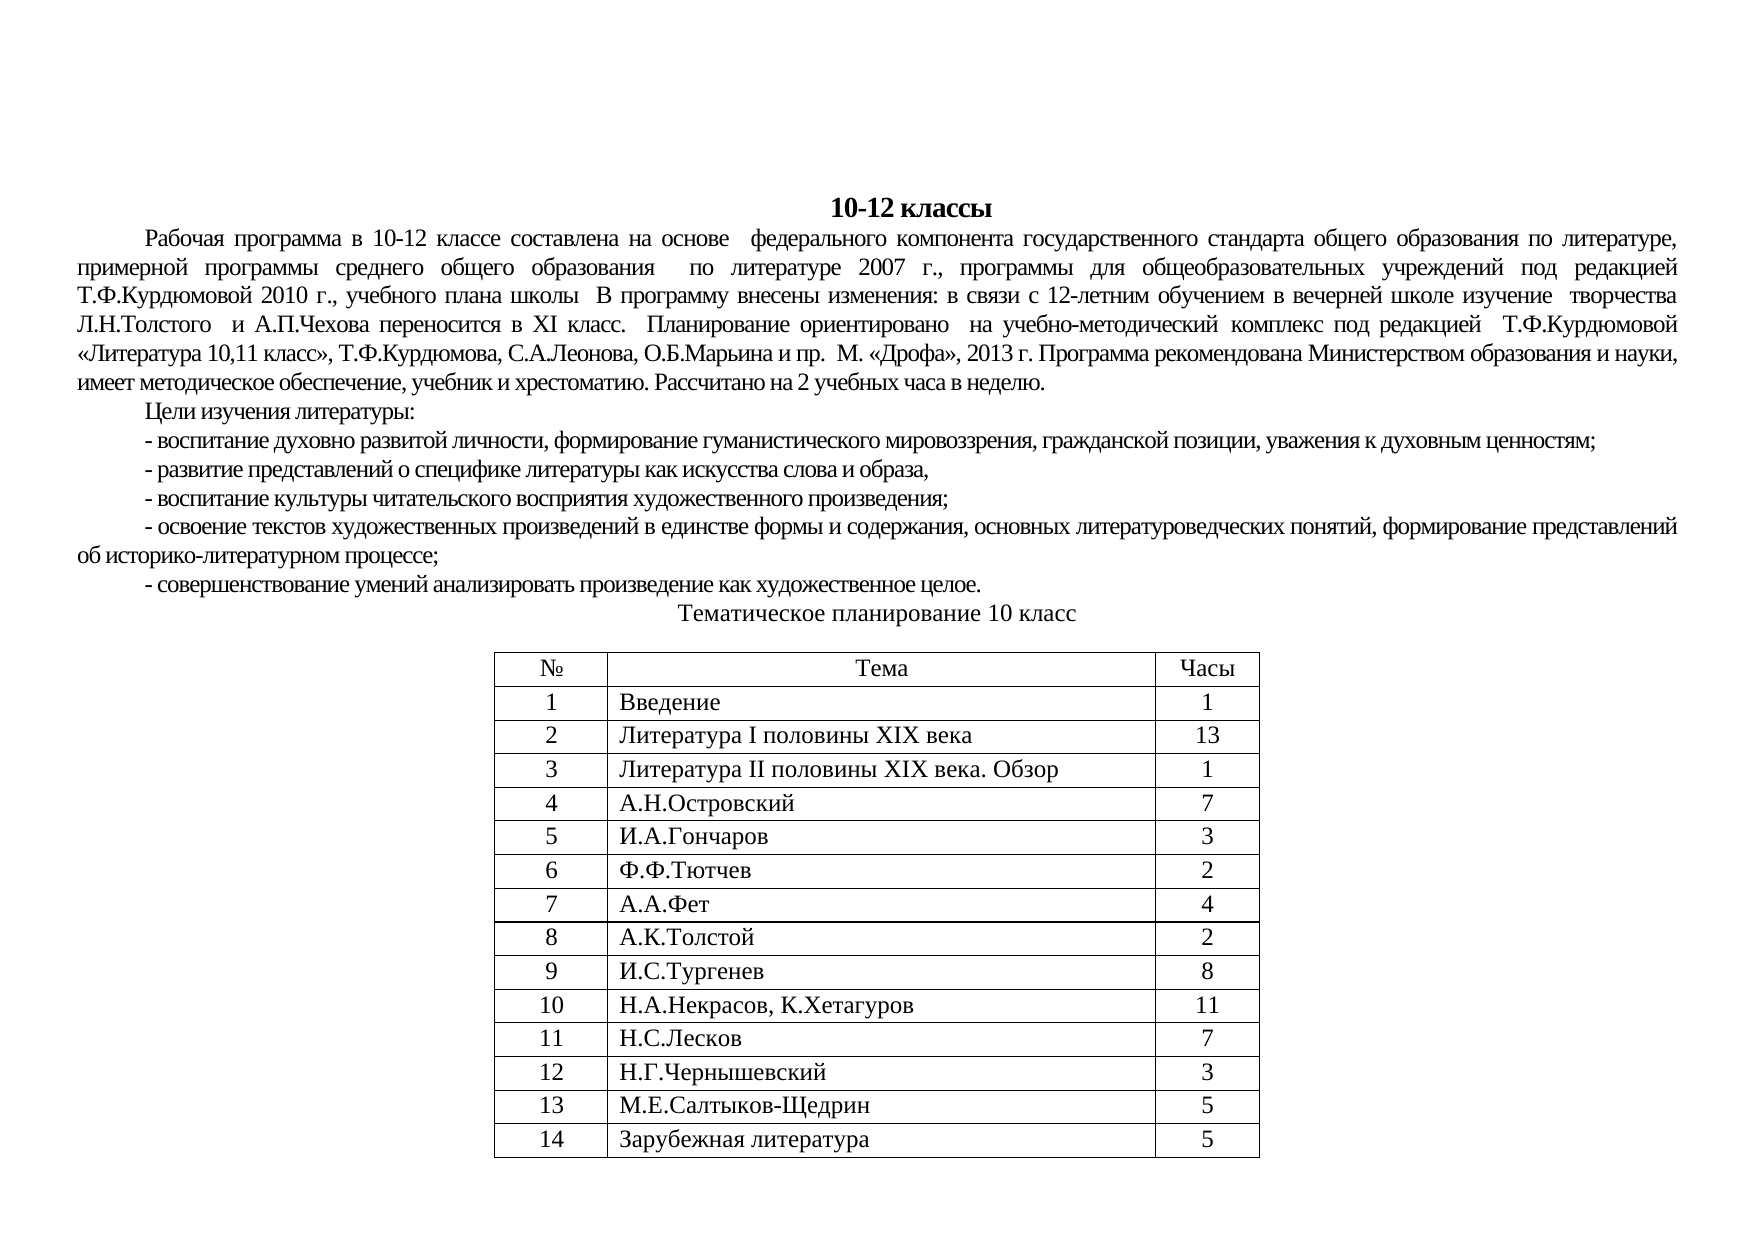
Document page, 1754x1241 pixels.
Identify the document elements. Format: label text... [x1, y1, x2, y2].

table_cell 2 [1156, 923, 1259, 955]
table_cell 14 [495, 1124, 607, 1157]
table_cell 11 [1156, 990, 1259, 1022]
text - воспитание культуры читательского восприятия художественного произведения; [77, 483, 1679, 512]
table_cell 9 [495, 956, 607, 989]
text 10-12 классы [77, 194, 1679, 223]
table_cell Литература І половины ХІХ века [608, 721, 1155, 753]
table_cell 5 [495, 821, 607, 854]
table_cell А.А.Фет [608, 889, 1155, 921]
table_cell 7 [1156, 1023, 1259, 1056]
text - освоение текстов художественных произведений в единстве формы и содержания, основных литературоведческих понятий, формирование представлений об историко-литературном процессе; [77, 512, 1679, 569]
table_cell 2 [495, 721, 607, 753]
table_cell 13 [1156, 721, 1259, 753]
table_cell 8 [1156, 956, 1259, 989]
table_cell А.Н.Островский [608, 788, 1155, 820]
table_cell И.С.Тургенев [608, 956, 1155, 989]
text - развитие представлений о специфике литературы как искусства слова и образа, [77, 454, 1679, 483]
table_cell 3 [1156, 1057, 1259, 1089]
table_cell Н.С.Лесков [608, 1023, 1155, 1056]
table_cell Литература ІІ половины ХІХ века. Обзор [608, 754, 1155, 787]
table_cell Н.А.Некрасов, К.Хетагуров [608, 990, 1155, 1022]
table_cell 6 [495, 855, 607, 888]
table_cell 13 [495, 1091, 607, 1123]
table_cell И.А.Гончаров [608, 821, 1155, 854]
text Тематическое планирование 10 класс [75, 598, 1679, 627]
table_header № [495, 653, 607, 686]
text - совершенствование умений анализировать произведение как художественное целое. [77, 569, 1679, 598]
table_cell 5 [1156, 1091, 1259, 1123]
table_cell 10 [495, 990, 607, 1022]
table_cell 11 [495, 1023, 607, 1056]
table_cell 2 [1156, 855, 1259, 888]
table_cell Ф.Ф.Тютчев [608, 855, 1155, 888]
table_cell 4 [1156, 889, 1259, 921]
table_header Тема [608, 653, 1155, 686]
text - воспитание духовно развитой личности, формирование гуманистического мировоззрения, гражданской позиции, уважения к духовным ценностям; [77, 425, 1679, 454]
table_cell 1 [1156, 687, 1259, 719]
table_cell 7 [1156, 788, 1259, 820]
table_cell М.Е.Салтыков-Щедрин [608, 1091, 1155, 1123]
table_cell 7 [495, 889, 607, 921]
table_header Часы [1156, 653, 1259, 686]
table_cell Зарубежная литература [608, 1124, 1155, 1157]
table_cell 5 [1156, 1124, 1259, 1157]
text Цели изучения литературы: [77, 396, 1679, 425]
table_cell А.К.Толстой [608, 923, 1155, 955]
table_cell 4 [495, 788, 607, 820]
table_cell 8 [495, 923, 607, 955]
table_cell 12 [495, 1057, 607, 1089]
table_cell 1 [1156, 754, 1259, 787]
table_cell Н.Г.Чернышевский [608, 1057, 1155, 1089]
table_cell Введение [608, 687, 1155, 719]
table_cell 3 [1156, 821, 1259, 854]
table_cell 1 [495, 687, 607, 719]
text Рабочая программа в 10-12 классе составлена на основе федерального компонента государственного стандарта общего образования по литературе, примерной программы среднего общего образования по литературе 2007 г., программы для общеобразовательных учреждений под редакцией Т.Ф.Курдюмовой 2010 г., учебного плана школы В программу внесены изменения: в связи с 12-летним обучением в вечерней школе изучение творчества Л.Н.Толстого и А.П.Чехова переносится в ХІ класс. Планирование ориентировано на учебно-методический комплекс под редакцией Т.Ф.Курдюмовой «Литература 10,11 класс», Т.Ф.Курдюмова, С.А.Леонова, О.Б.Марьина и пр. М. «Дрофа», 2013 г. Программа рекомендована Министерством образования и науки, имеет методическое обеспечение, учебник и хрестоматию. Рассчитано на 2 учебных часа в неделю. [77, 223, 1679, 396]
table_cell 3 [495, 754, 607, 787]
